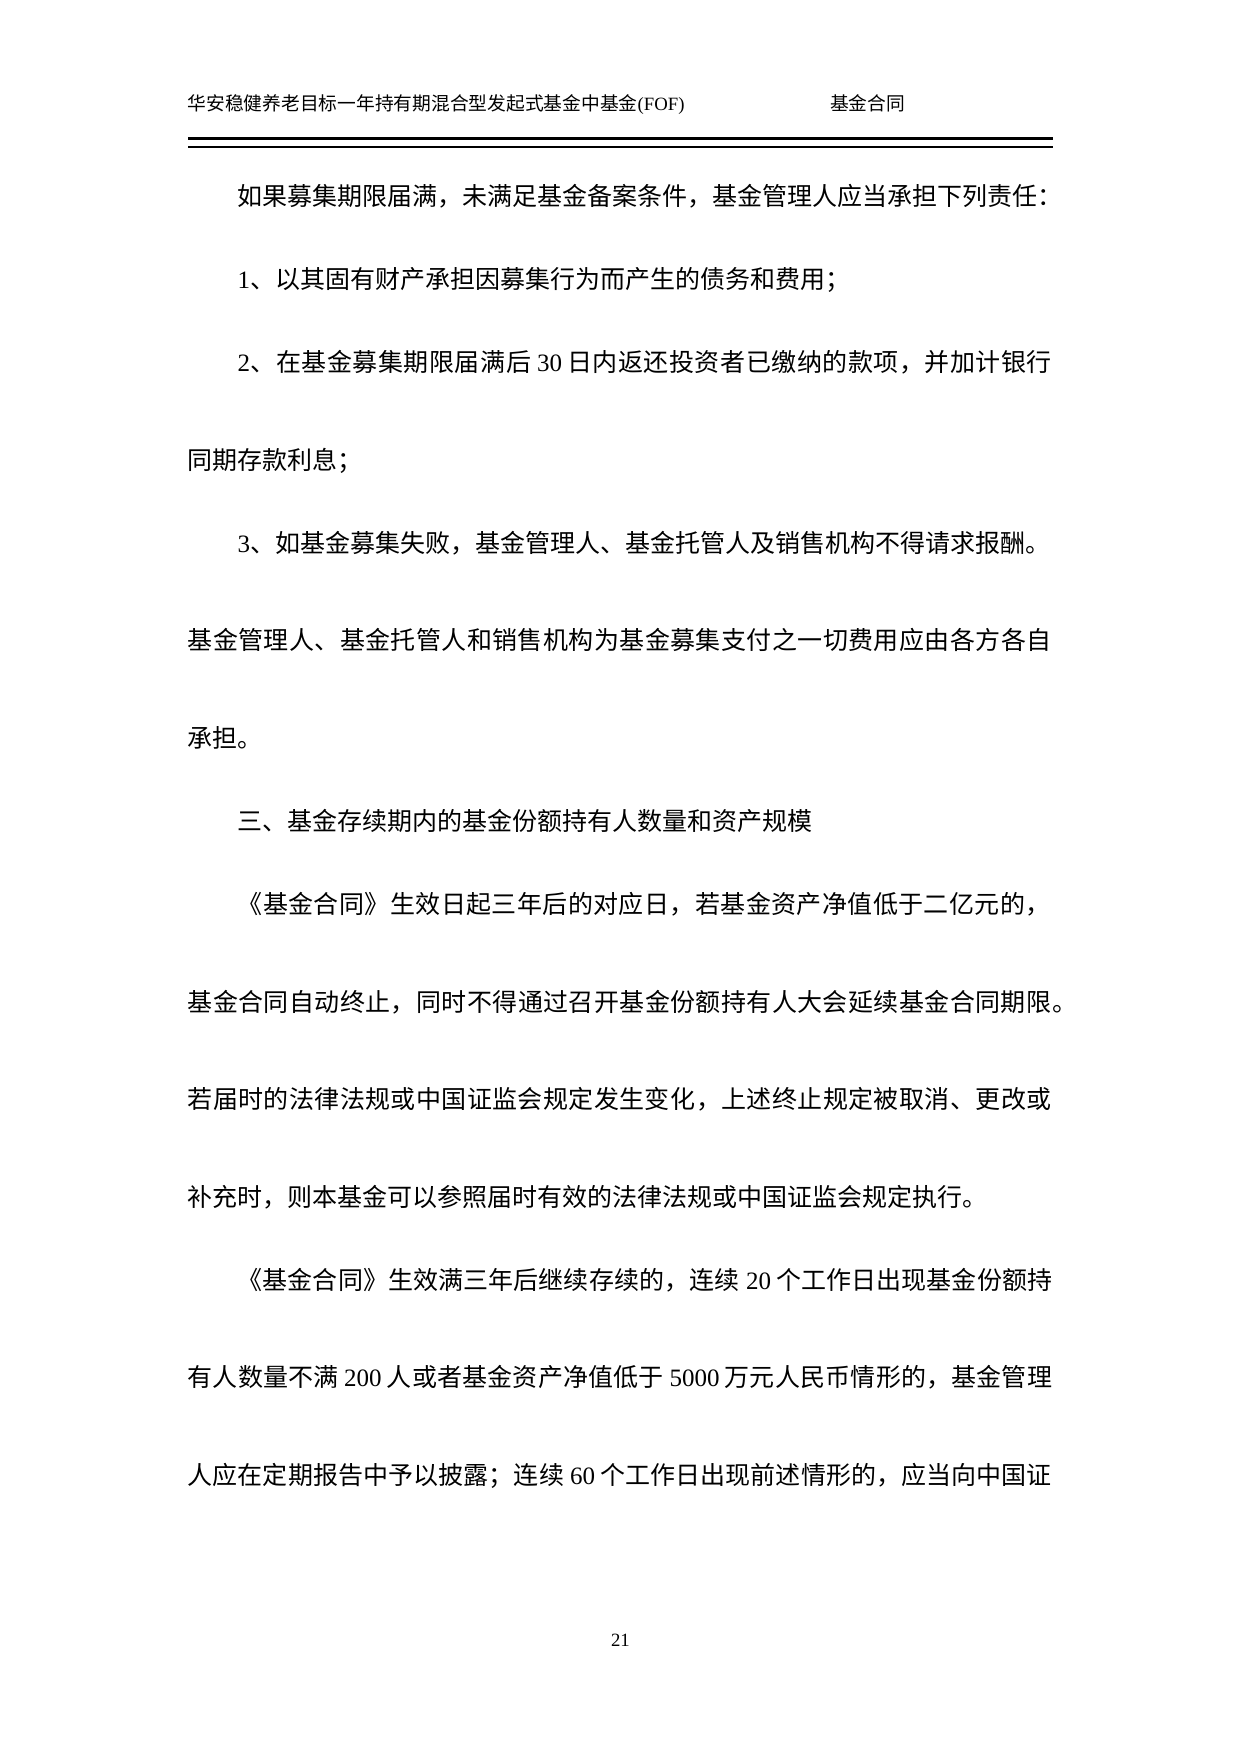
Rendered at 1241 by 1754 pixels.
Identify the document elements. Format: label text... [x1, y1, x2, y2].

text 《基金合同》生效日起三年后的对应日，若基金资产净值低于二亿元的，基金合同自动终止，同时不得通过召开基金份额持有人大会延续基金合同期限。若届时的法律法规或中国证监会规定发生变化，上述终止规定被取消、更改或补充时，则本基金可以参照届时有效的法律法规或中国证监会规定执行。 [187, 870, 1053, 1228]
text 1、以其固有财产承担因募集行为而产生的债务和费用； [187, 245, 1053, 310]
text 如果募集期限届满，未满足基金备案条件，基金管理人应当承担下列责任： [187, 162, 1053, 227]
text 2、在基金募集期限届满后30日内返还投资者已缴纳的款项，并加计银行同期存款利息； [187, 328, 1053, 491]
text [187, 1246, 1053, 1506]
text 三、基金存续期内的基金份额持有人数量和资产规模 [187, 787, 1053, 852]
text 3、如基金募集失败，基金管理人、基金托管人及销售机构不得请求报酬。基金管理人、基金托管人和销售机构为基金募集支付之一切费用应由各方各自承担。 [187, 509, 1053, 769]
